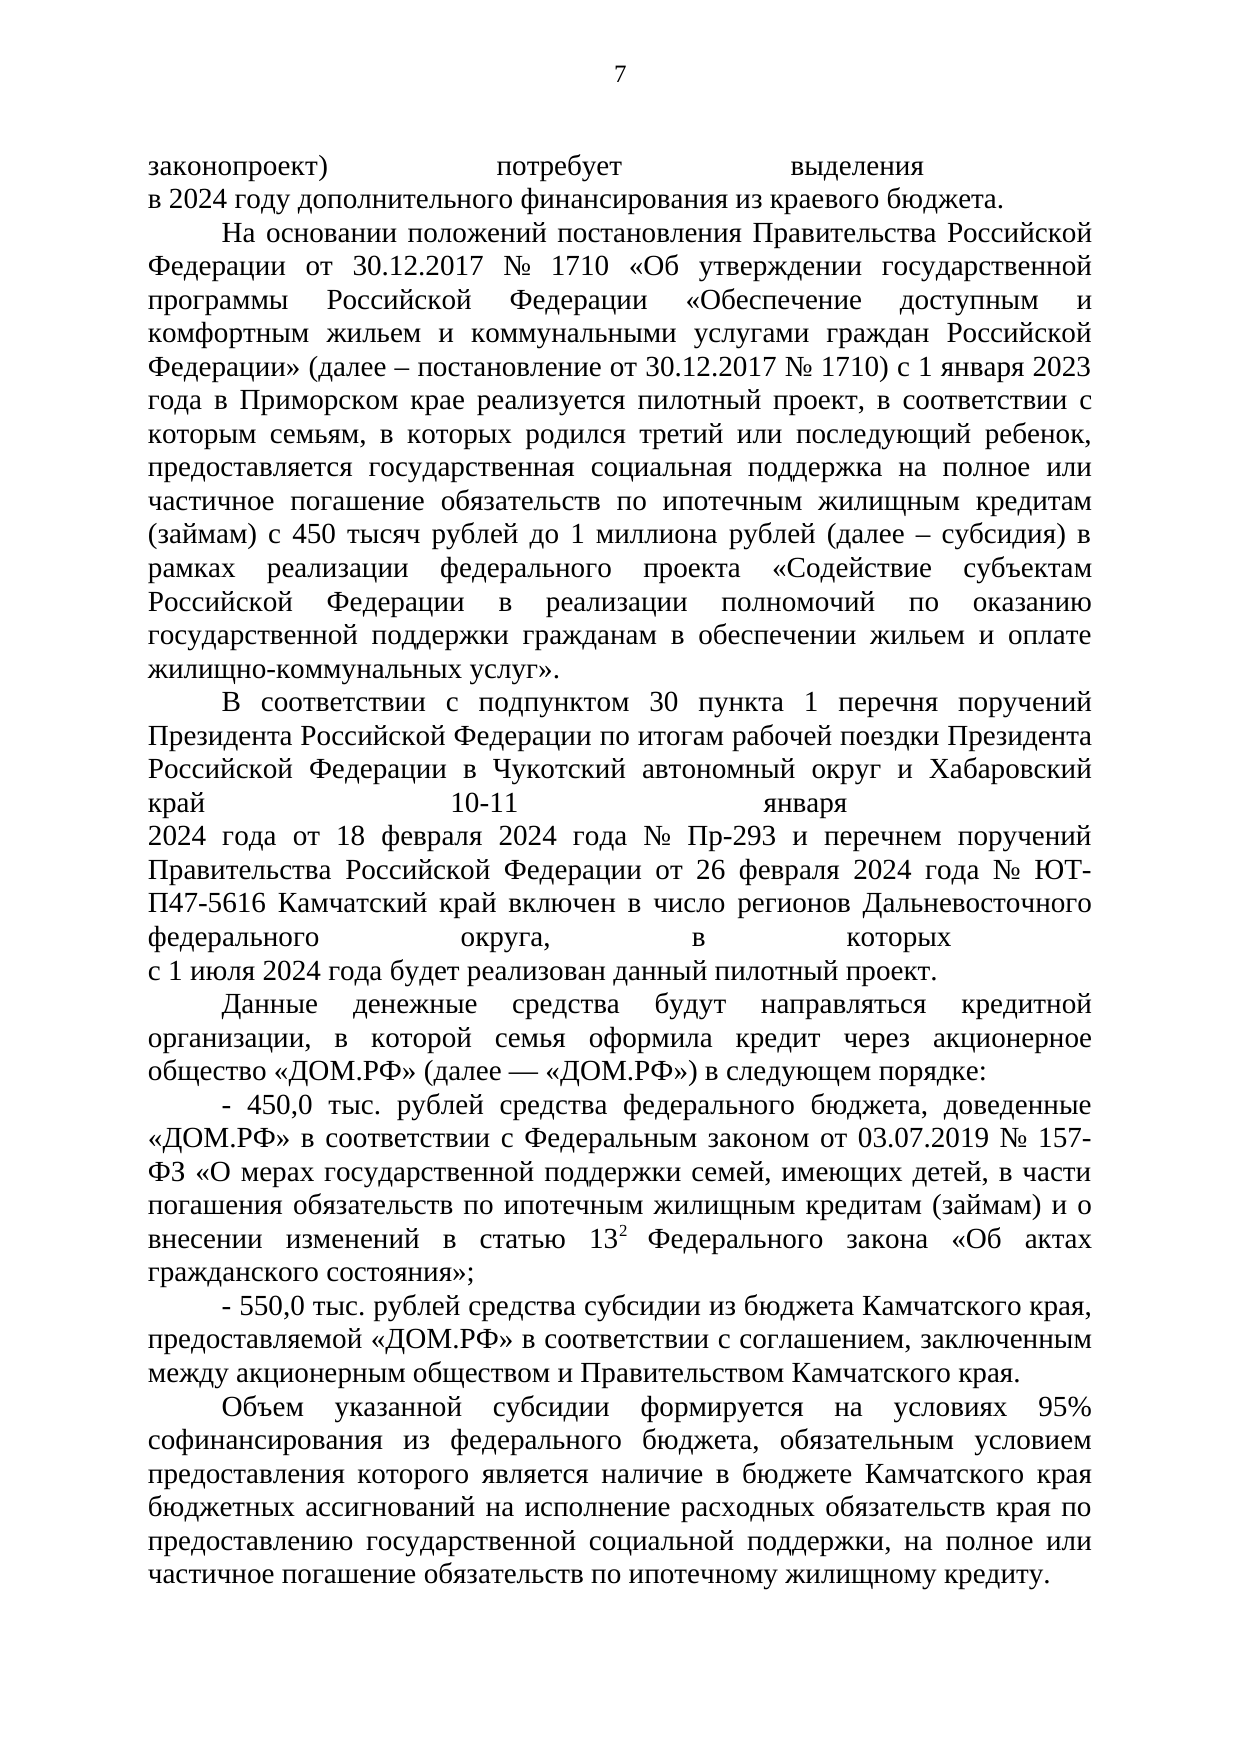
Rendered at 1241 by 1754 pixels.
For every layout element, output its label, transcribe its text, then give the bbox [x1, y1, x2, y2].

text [148, 148, 1093, 215]
text Объем указанной субсидии формируется на условиях 95% софинансирования из федерального бюджета, обязательным условием предоставления которого является наличие в бюджете Камчатского края бюджетных ассигнований на исполнение расходных обязательств края по предоставлению государственной социальной поддержки, на полное или частичное погашение обязательств по ипотечному жилищному кредиту. [148, 1389, 1093, 1590]
text На основании положений постановления Правительства Российской Федерации от 30.12.2017 № 1710 «Об утверждении государственной программы Российской Федерации «Обеспечение доступным и комфортным жильем и коммунальными услугами граждан Российской Федерации» (далее – постановление от 30.12.2017 № 1710) с 1 января 2023 года в Приморском крае реализуется пилотный проект, в соответствии с которым семьям, в которых родился третий или последующий ребенок, предоставляется государственная социальная поддержка на полное или частичное погашение обязательств по ипотечным жилищным кредитам (займам) с 450 тысяч рублей до 1 миллиона рублей (далее – субсидия) в рамках реализации федерального проекта «Содействие субъектам Российской Федерации в реализации полномочий по оказанию государственной поддержки гражданам в обеспечении жильем и оплате жилищно-коммунальных услуг». [148, 215, 1093, 684]
text - 550,0 тыс. рублей средства субсидии из бюджета Камчатского края, предоставляемой «ДОМ.РФ» в соответствии с соглашением, заключенным между акционерным обществом и Правительством Камчатского края. [148, 1288, 1093, 1389]
text - 450,0 тыс. рублей средства федерального бюджета, доведенные «ДОМ.РФ» в соответствии с Федеральным законом от 03.07.2019 № 157-ФЗ «О мерах государственной поддержки семей, имеющих детей, в части погашения обязательств по ипотечным жилищным кредитам (займам) и о внесении изменений в статью 132 Федерального закона «Об актах гражданского состояния»; [148, 1087, 1093, 1288]
text В соответствии с подпунктом 30 пункта 1 перечня поручений Президента Российской Федерации по итогам рабочей поездки Президента Российской Федерации в Чукотский автономный округ и Хабаровский край 10-11 января 2024 года от 18 февраля 2024 года № Пр-293 и перечнем поручений Правительства Российской Федерации от 26 февраля 2024 года № ЮТ-П47-5616 Камчатский край включен в число регионов Дальневосточного федерального округа, в которых с 1 июля 2024 года будет реализован данный пилотный проект. [148, 684, 1093, 986]
text Данные денежные средства будут направляться кредитной организации, в которой семья оформила кредит через акционерное общество «ДОМ.РФ» (далее — «ДОМ.РФ») в следующем порядке: [148, 986, 1093, 1087]
